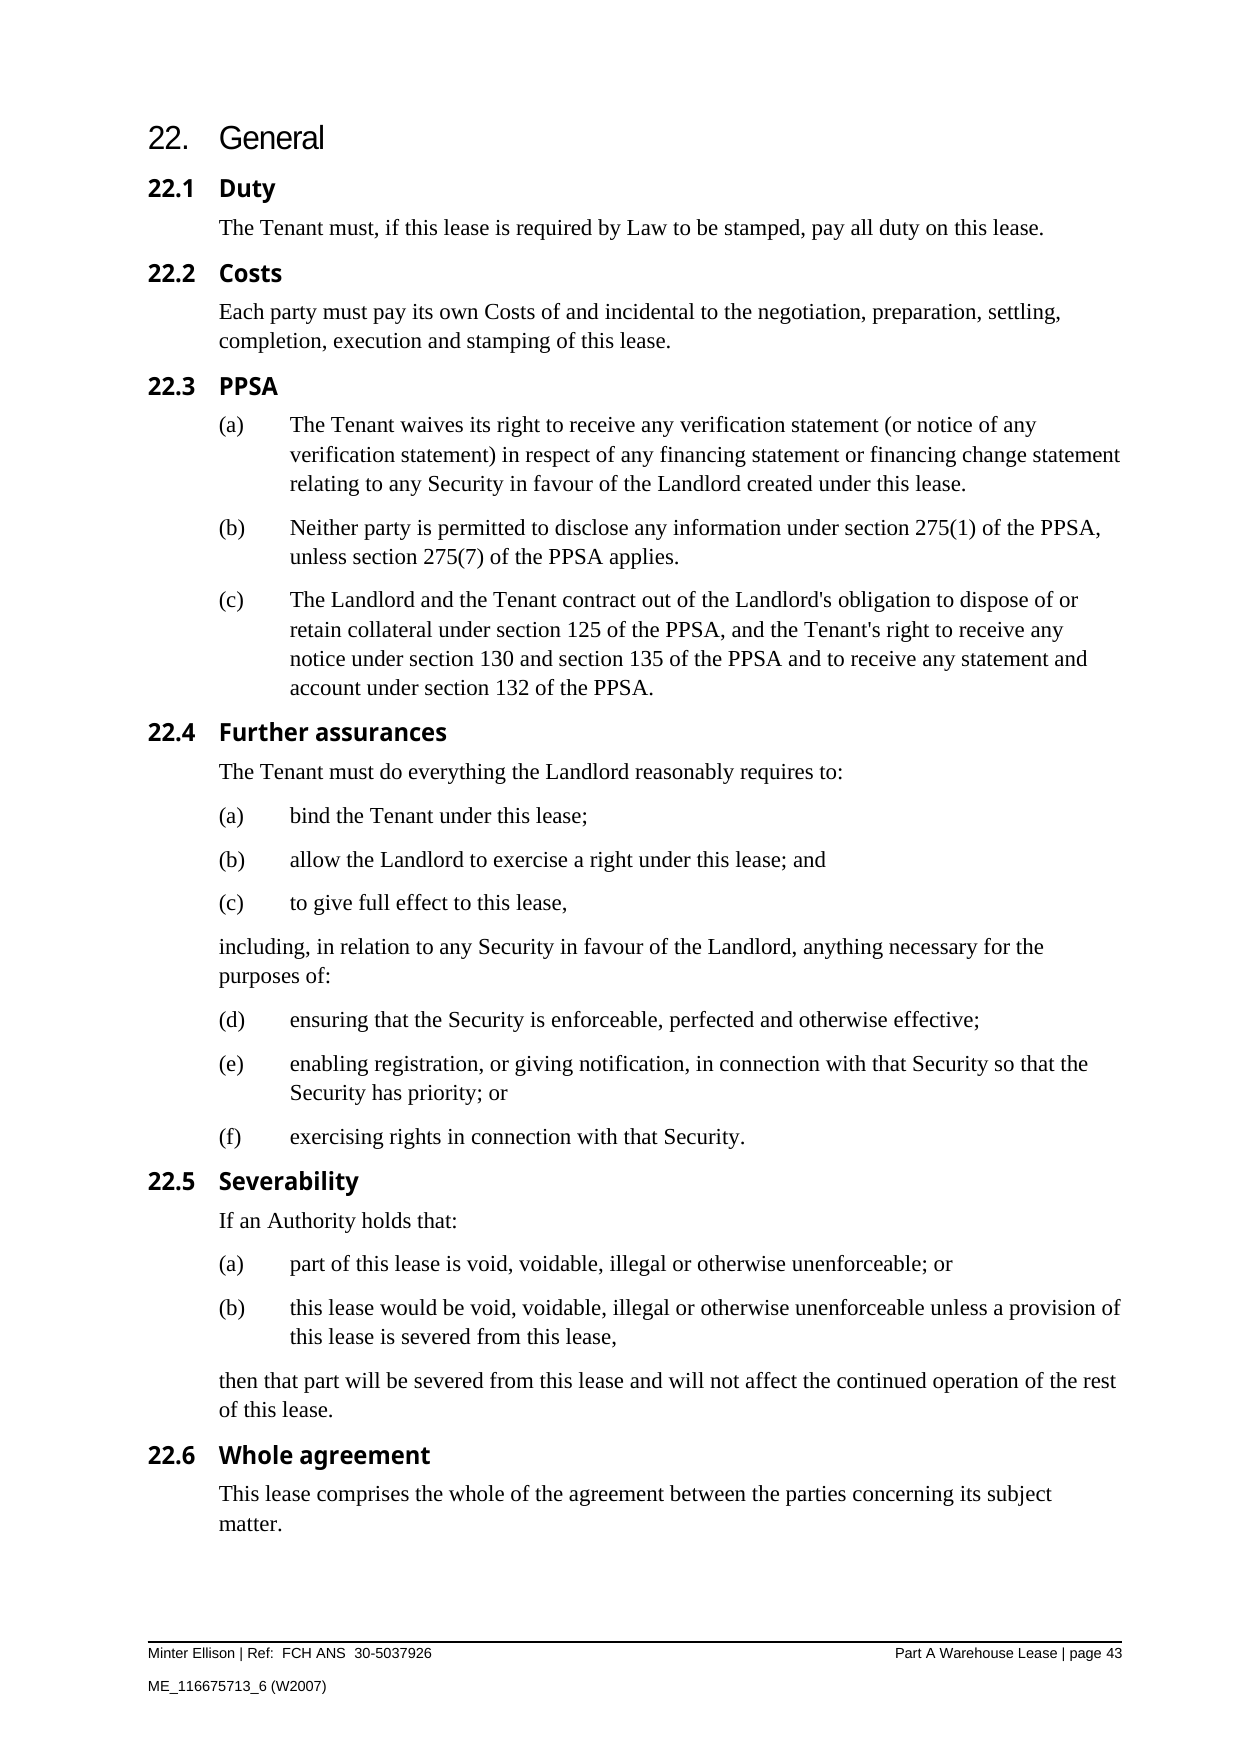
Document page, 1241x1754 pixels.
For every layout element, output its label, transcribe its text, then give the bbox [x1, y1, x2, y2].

text Neither party is permitted to disclose any information under section 275(1) of the PPSA, unless section 275(7) of the PPSA applies. [218, 511, 1122, 569]
text enabling registration, or giving notification, in connection with that Security so that the Security has priority; or [218, 1047, 1122, 1105]
text The Tenant must do everything the Landlord reasonably requires to: [148, 755, 1122, 784]
text This lease comprises the whole of the agreement between the parties concerning its subject matter. [218, 1478, 1122, 1536]
text Severability [148, 1164, 1122, 1198]
text Duty [148, 171, 1122, 205]
text to give full effect to this lease, [218, 887, 1122, 916]
text this lease would be void, voidable, illegal or otherwise unenforceable unless a provision of this lease is severed from this lease, [218, 1291, 1122, 1350]
text Costs [148, 255, 1122, 289]
text bind the Tenant under this lease; [218, 799, 1122, 828]
text allow the Landlord to exercise a right under this lease; and [218, 843, 1122, 872]
text The Tenant must, if this lease is required by Law to be stamped, pay all duty on this lease. [218, 211, 1122, 241]
text The Tenant waives its right to receive any verification statement (or notice of any verification statement) in respect of any financing statement or financing change statement relating to any Security in favour of the Landlord created under this lease. [218, 409, 1122, 496]
text Whole agreement [148, 1437, 1122, 1471]
text If an Authority holds that: [218, 1204, 1122, 1233]
text ensuring that the Security is enforceable, perfected and otherwise effective; [218, 1003, 1122, 1032]
text then that part will be severed from this lease and will not affect the continued operation of the rest of this lease. [218, 1364, 1122, 1423]
text Further assurances [148, 715, 1122, 749]
text including, in relation to any Security in favour of the Landlord, anything necessary for the purposes of: [148, 930, 1122, 989]
text part of this lease is void, voidable, illegal or otherwise unenforceable; or [218, 1248, 1122, 1277]
text General [148, 118, 1122, 157]
text The Landlord and the Tenant contract out of the Landlord's obligation to dispose of or retain collateral under section 125 of the PPSA, and the Tenant's right to receive any notice under section 130 and section 135 of the PPSA and to receive any statement and account under section 132 of the PPSA. [218, 584, 1122, 700]
text PPSA [148, 368, 1122, 402]
text Each party must pay its own Costs of and incidental to the negotiation, preparation, settling, completion, execution and stamping of this lease. [218, 296, 1122, 354]
text exercising rights in connection with that Security. [218, 1120, 1122, 1149]
